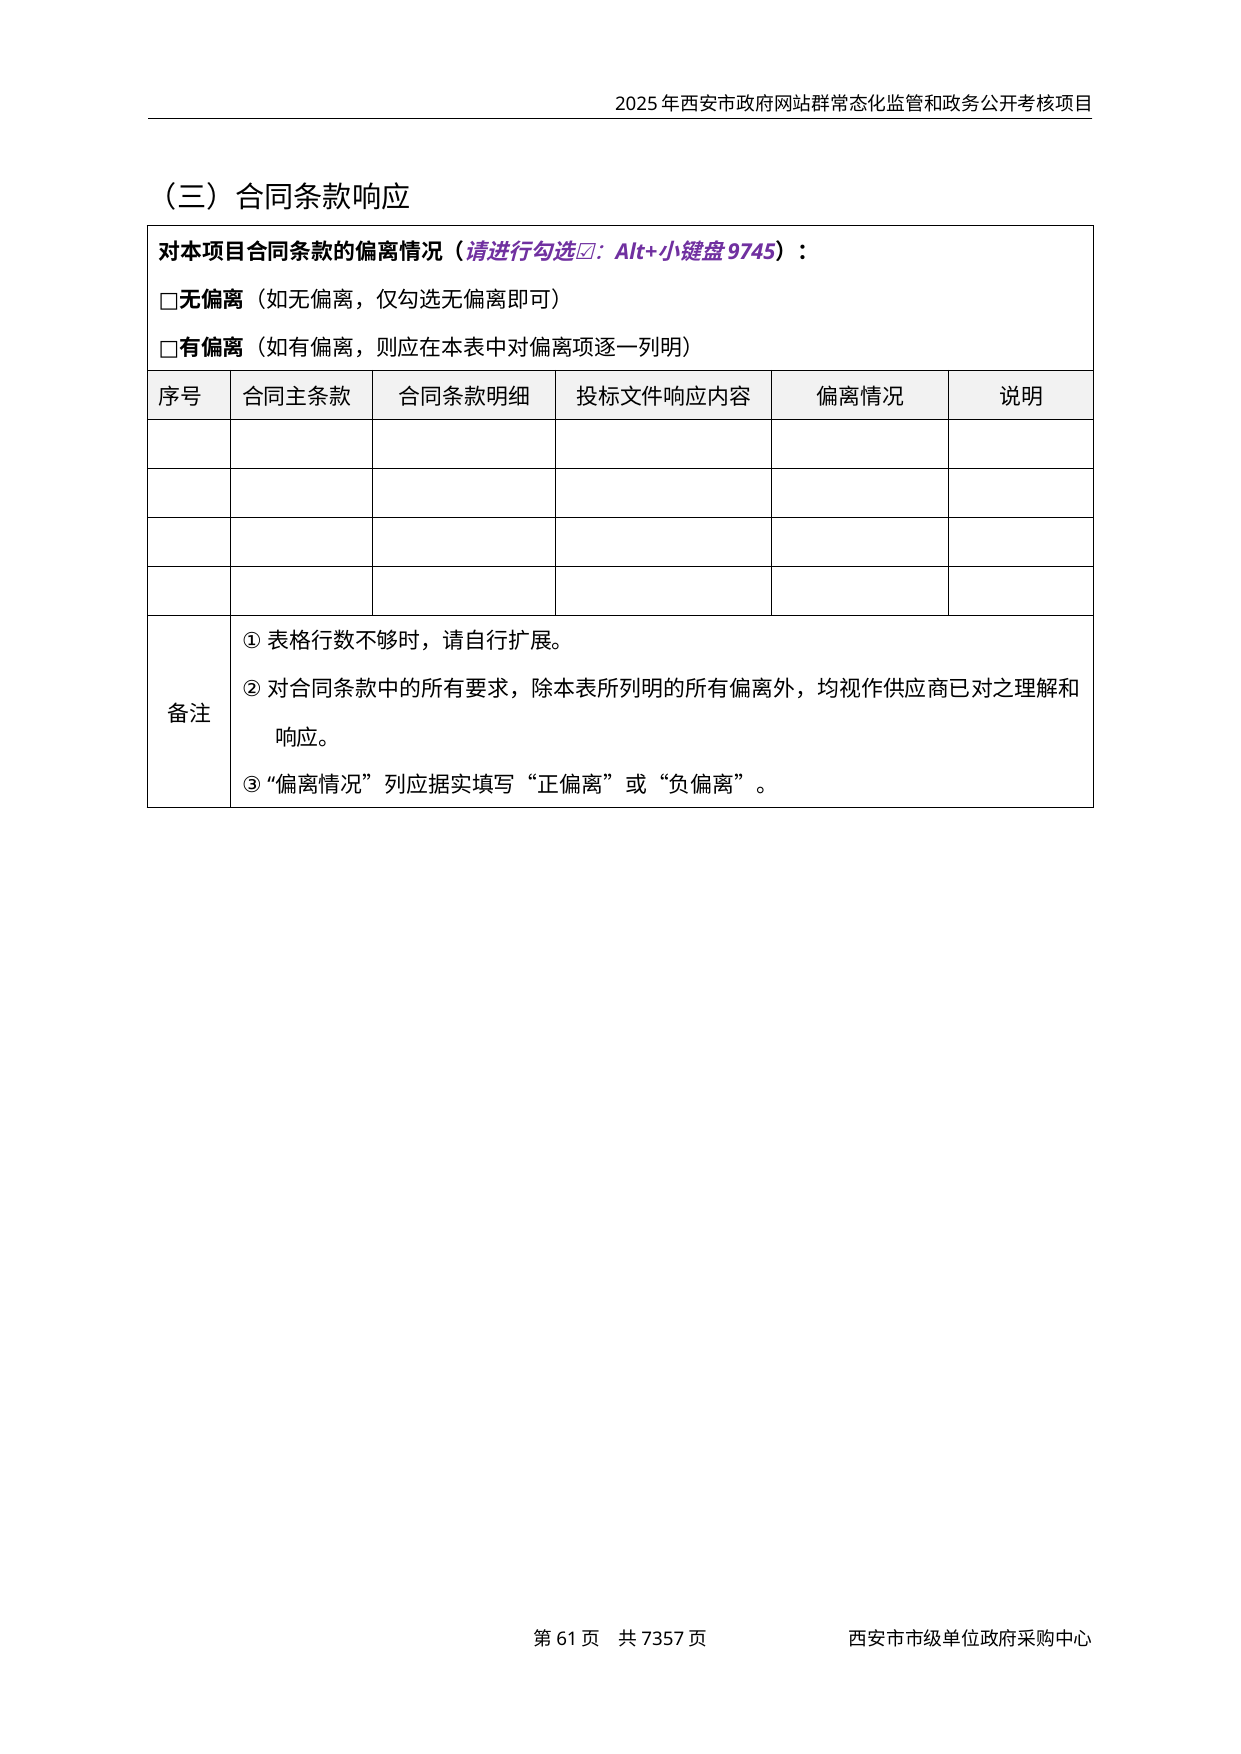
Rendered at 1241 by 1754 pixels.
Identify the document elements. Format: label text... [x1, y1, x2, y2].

text （三）合同条款响应 [148, 171, 1092, 219]
table_cell [949, 518, 1093, 566]
table_cell 合同主条款 [231, 371, 372, 419]
table_cell ① 表格行数不够时，请自行扩展。 ② 对合同条款中的所有要求，除本表所列明的所有偏离外，均视作供应商已对之理解和响应。 ③ “偏离情况”列应据实填写“正偏离”或“负偏离”。 [231, 616, 1093, 807]
table_cell [148, 420, 230, 468]
table_cell [231, 469, 372, 517]
table_cell [148, 567, 230, 614]
table_cell [772, 420, 948, 468]
table_cell [148, 518, 230, 566]
table_cell [373, 469, 555, 517]
table_cell 说明 [949, 371, 1093, 419]
table_cell [231, 420, 372, 468]
table_cell 合同条款明细 [373, 371, 555, 419]
table_cell [148, 469, 230, 517]
table_header 对本项目合同条款的偏离情况（请进行勾选☑：Alt+小键盘9745）： □无偏离（如无偏离，仅勾选无偏离即可） □有偏离（如有偏离，则应在本表中对偏离项逐一列明） [148, 226, 1093, 370]
table_cell 备注 [148, 616, 230, 807]
table_cell [373, 518, 555, 566]
table_cell [373, 567, 555, 614]
table_cell [556, 420, 771, 468]
table_cell [556, 567, 771, 614]
table_cell [556, 518, 771, 566]
table_cell [949, 420, 1093, 468]
table_cell 投标文件响应内容 [556, 371, 771, 419]
table_cell 序号 [148, 371, 230, 419]
table_cell 偏离情况 [772, 371, 948, 419]
table_cell [556, 469, 771, 517]
table_cell [231, 518, 372, 566]
table_cell [949, 567, 1093, 614]
table_cell [949, 469, 1093, 517]
table_cell [772, 469, 948, 517]
table_cell [373, 420, 555, 468]
table_cell [231, 567, 372, 614]
table_cell [772, 518, 948, 566]
table_cell [772, 567, 948, 614]
